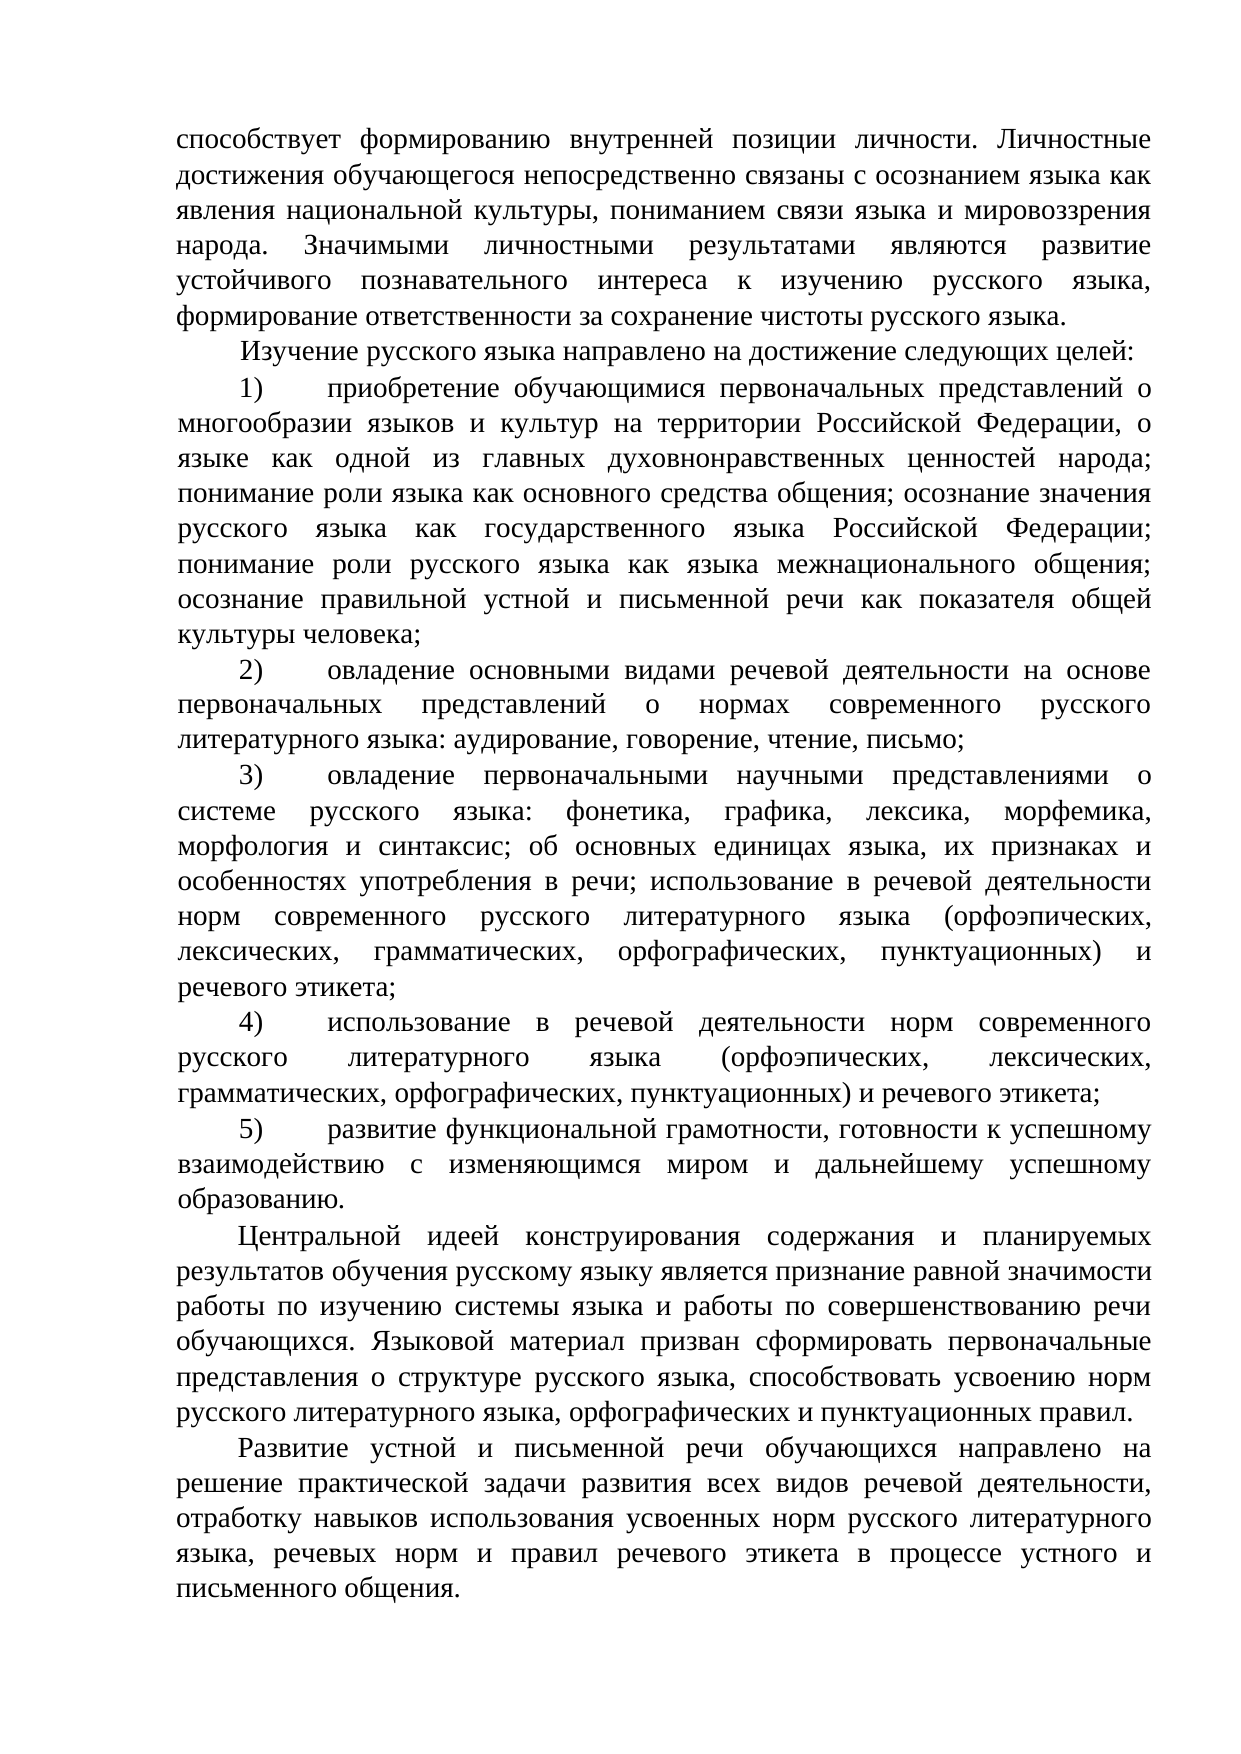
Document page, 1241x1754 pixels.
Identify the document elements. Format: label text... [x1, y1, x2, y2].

text Развитие устной и письменной речи обучающихся направлено на решение практической задачи развития всех видов речевой деятельности, отработку навыков использования усвоенных норм русского литературного языка, речевых норм и правил речевого этикета в процессе устного и письменного общения. [176, 1430, 1152, 1604]
list приобретение обучающимися первоначальных представлений о многообразии языков и культур на территории Российской Федерации, о языке как одной из главных духовнонравственных ценностей народа; понимание роли языка как основного средства общения; осознание значения русского языка как государственного языка Российской Федерации; понимание роли русского языка как языка межнационального общения; осознание правильной устной и письменной речи как показателя общей культуры человека; [177, 370, 1152, 650]
list овладение основными видами речевой деятельности на основе первоначальных представлений о нормах современного русского литературного языка: аудирование, говорение, чтение, письмо; [177, 652, 1152, 754]
list использование в речевой деятельности норм современного русского литературного языка (орфоэпических, лексических, грамматических, орфографических, пунктуационных) и речевого этикета; [177, 1004, 1152, 1108]
text Центральной идеей конструирования содержания и планируемых результатов обучения русскому языку является признание равной значимости работы по изучению системы языка и работы по совершенствованию речи обучающихся. Языковой материал призван сформировать первоначальные представления о структуре русского языка, способствовать усвоению норм русского литературного языка, орфографических и пунктуационных правил. [176, 1218, 1152, 1427]
list овладение первоначальными научными представлениями о системе русского языка: фонетика, графика, лексика, морфемика, морфология и синтаксис; об основных единицах языка, их признаках и особенностях употребления в речи; использование в речевой деятельности норм современного русского литературного языка (орфоэпических, лексических, грамматических, орфографических, пунктуационных) и речевого этикета; [177, 757, 1153, 1002]
text способствует формированию внутренней позиции личности. Личностные достижения обучающегося непосредственно связаны с осознанием языка как явления национальной культуры, пониманием связи языка и мировоззрения народа. Значимыми личностными результатами являются развитие устойчивого познавательного интереса к изучению русского языка, формирование ответственности за сохранение чистоты русского языка. [176, 122, 1152, 331]
text Изучение русского языка направлено на достижение следующих целей: [240, 333, 1163, 367]
list развитие функциональной грамотности, готовности к успешному взаимодействию с изменяющимся миром и дальнейшему успешному образованию. [177, 1111, 1152, 1215]
